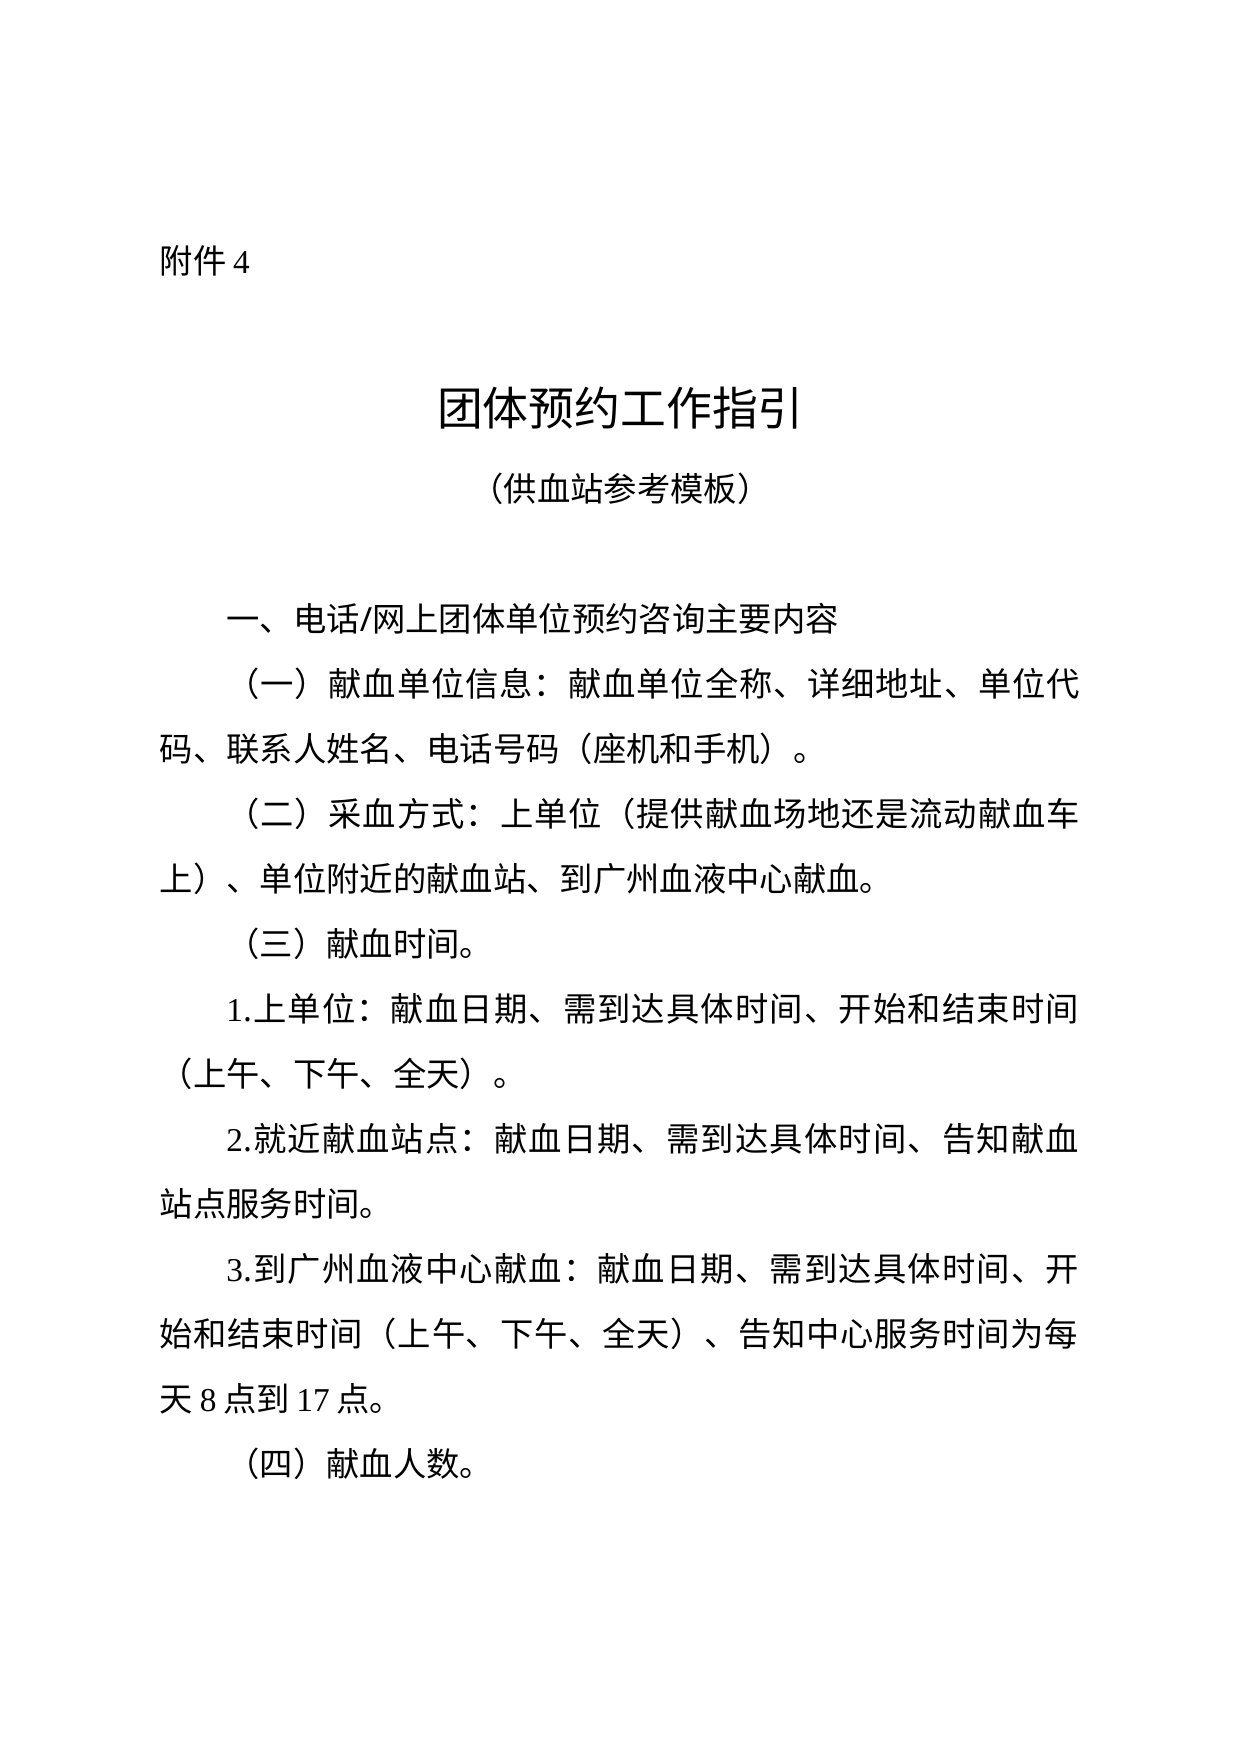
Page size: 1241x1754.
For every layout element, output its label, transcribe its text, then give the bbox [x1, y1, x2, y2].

text （三）献血时间。 [159, 909, 1081, 974]
text （二）采血方式：上单位（提供献血场地还是流动献血车上）、单位附近的献血站、到广州血液中心献血。 [159, 779, 1081, 909]
text 1.上单位：献血日期、需到达具体时间、开始和结束时间（上午、下午、全天）。 [159, 974, 1081, 1104]
text （一）献血单位信息：献血单位全称、详细地址、单位代码、联系人姓名、电话号码（座机和手机）。 [159, 649, 1081, 779]
text 3.到广州血液中心献血：献血日期、需到达具体时间、开始和结束时间（上午、下午、全天）、告知中心服务时间为每天8点到17点。 [159, 1234, 1081, 1429]
text 2.就近献血站点：献血日期、需到达具体时间、告知献血站点服务时间。 [159, 1104, 1081, 1234]
text （四）献血人数。 [159, 1429, 1081, 1494]
text 附件4 [159, 227, 1081, 292]
text 一、电话/网上团体单位预约咨询主要内容 [159, 584, 1081, 649]
text （供血站参考模板） [159, 454, 1081, 519]
text 团体预约工作指引 [159, 357, 1081, 454]
